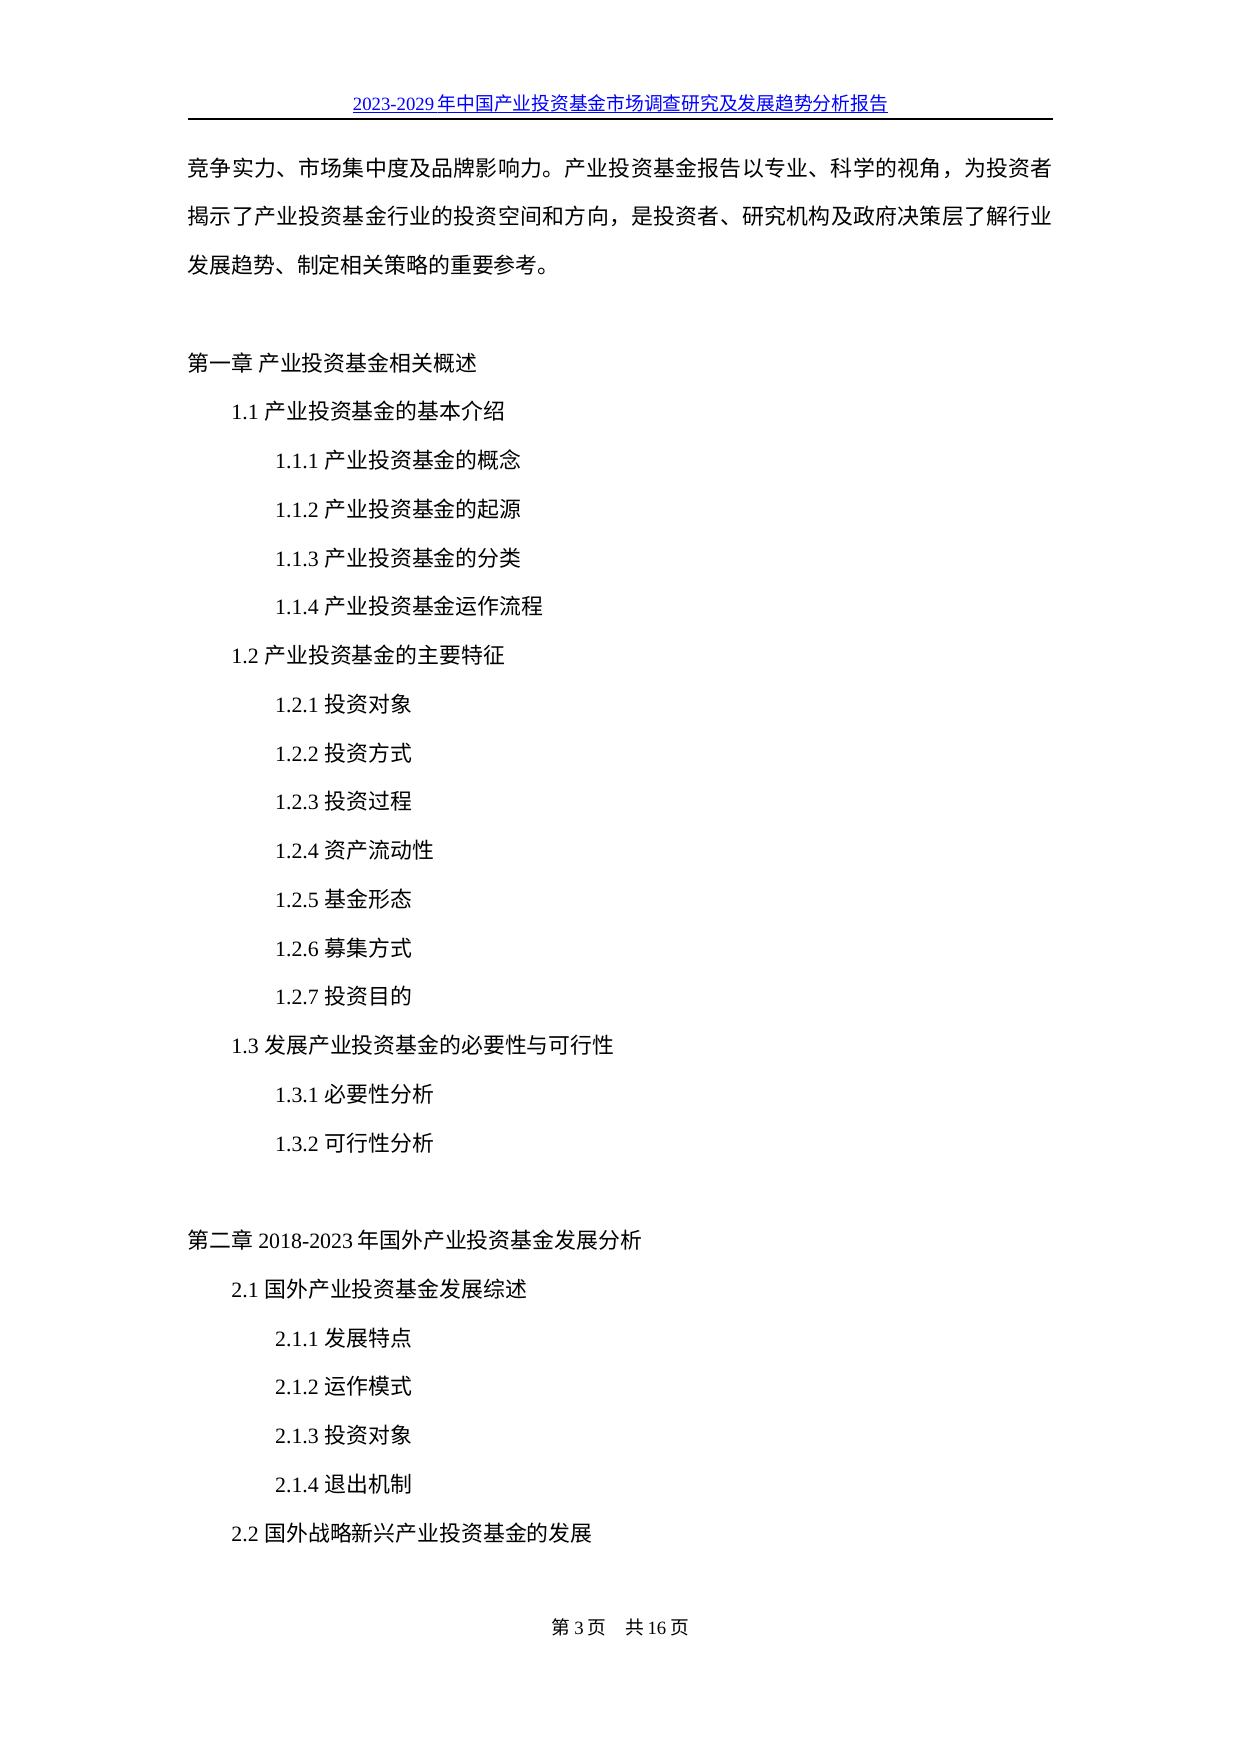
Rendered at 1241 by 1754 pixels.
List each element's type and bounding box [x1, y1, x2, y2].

text [187, 150, 1053, 1548]
